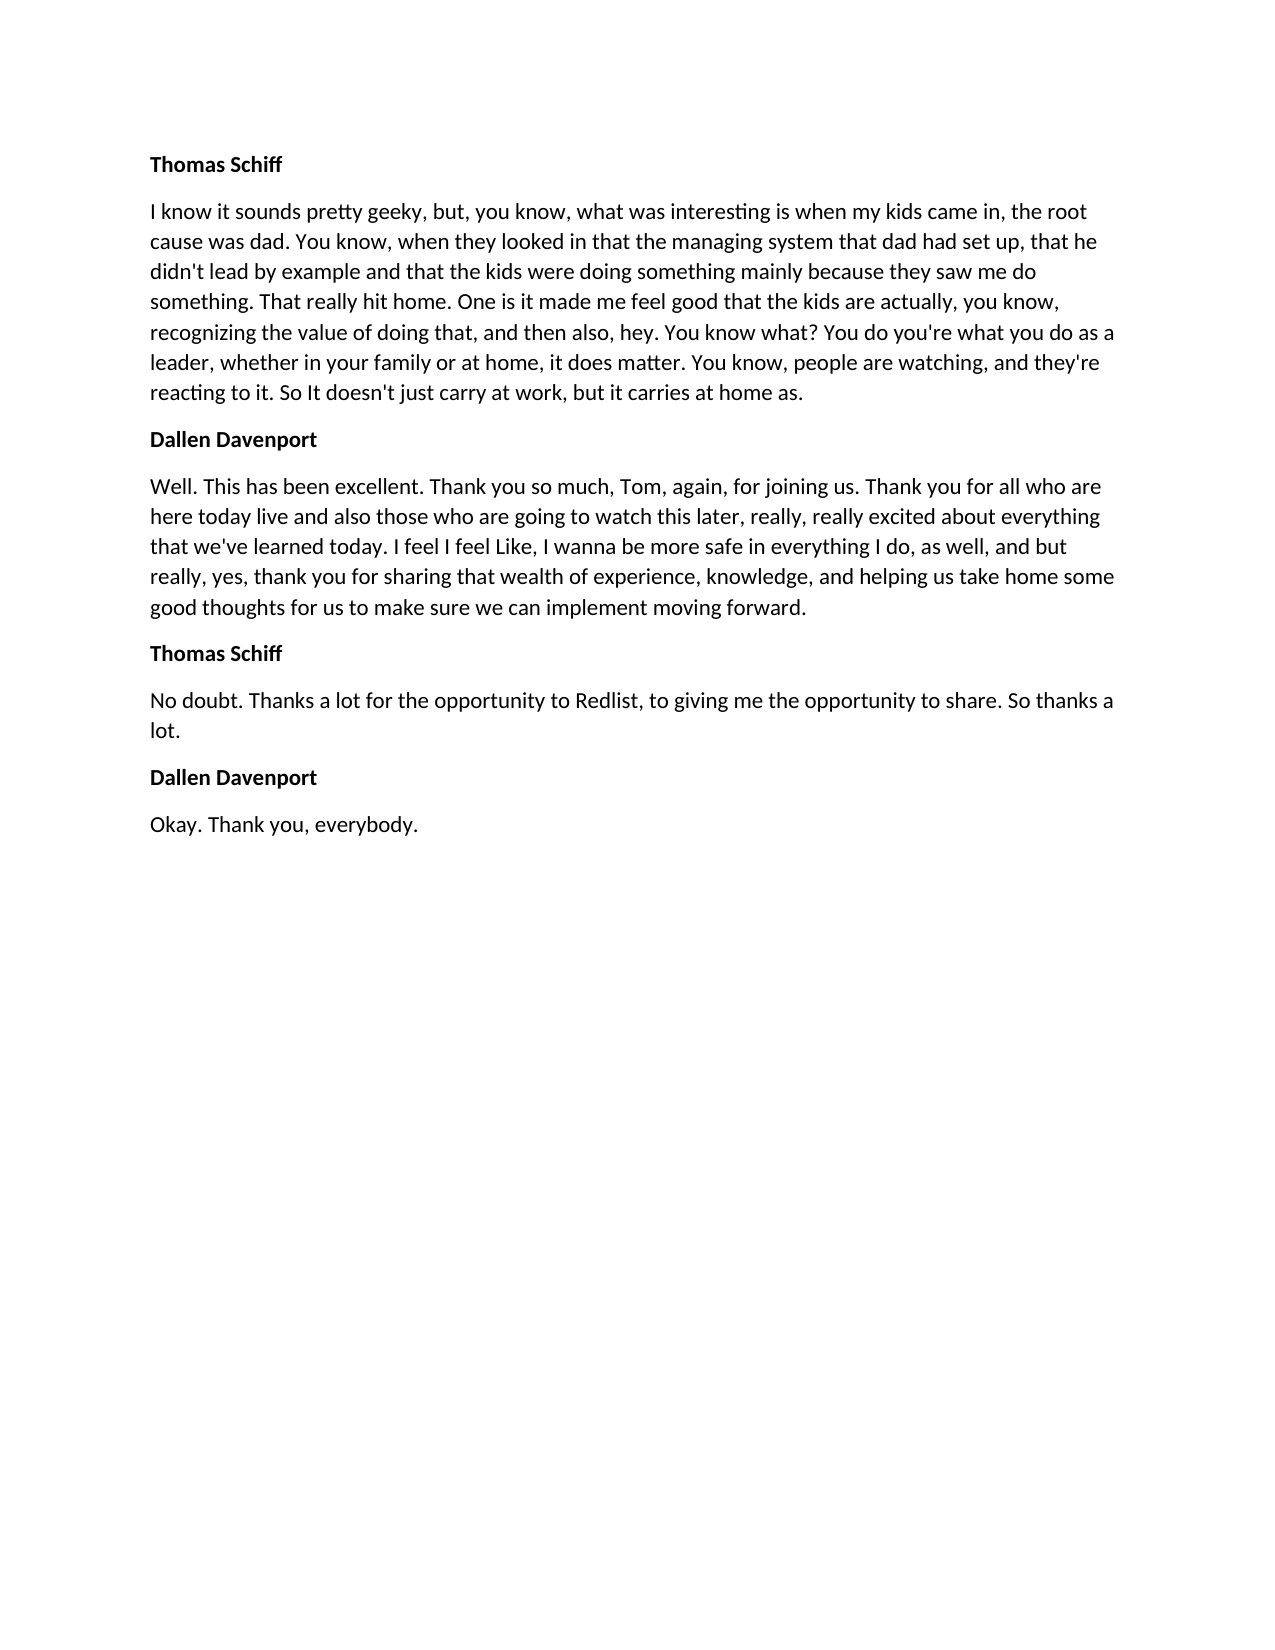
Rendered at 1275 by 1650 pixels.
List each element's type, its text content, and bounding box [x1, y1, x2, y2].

text Well. This has been excellent. Thank you so much, Tom, again, for joining us. Thank you for all who are here today live and also those who are going to watch this later, really, really excited about everything that we've learned today. I feel I feel Like, I wanna be more safe in everything I do, as well, and but really, yes, thank you for sharing that wealth of experience, knowledge, and helping us take home some good thoughts for us to make sure we can implement moving forward. [150, 472, 1125, 621]
text No doubt. Thanks a lot for the opportunity to Redlist, to giving me the opportunity to share. So thanks a lot. [150, 686, 1125, 745]
text Thomas Schiff [150, 150, 1125, 178]
text Thomas Schiff [150, 639, 1125, 668]
text Dallen Davenport [150, 763, 1125, 792]
text Dallen Davenport [150, 425, 1125, 453]
text Okay. Thank you, everybody. [150, 810, 1125, 838]
text I know it sounds pretty geeky, but, you know, what was interesting is when my kids came in, the root cause was dad. You know, when they looked in that the managing system that dad had set up, that he didn't lead by example and that the kids were doing something mainly because they saw me do something. That really hit home. One is it made me feel good that the kids are actually, you know, recognizing the value of doing that, and then also, hey. You know what? You do you're what you do as a leader, whether in your family or at home, it does matter. You know, people are watching, and they're reacting to it. So It doesn't just carry at work, but it carries at home as. [150, 197, 1125, 406]
